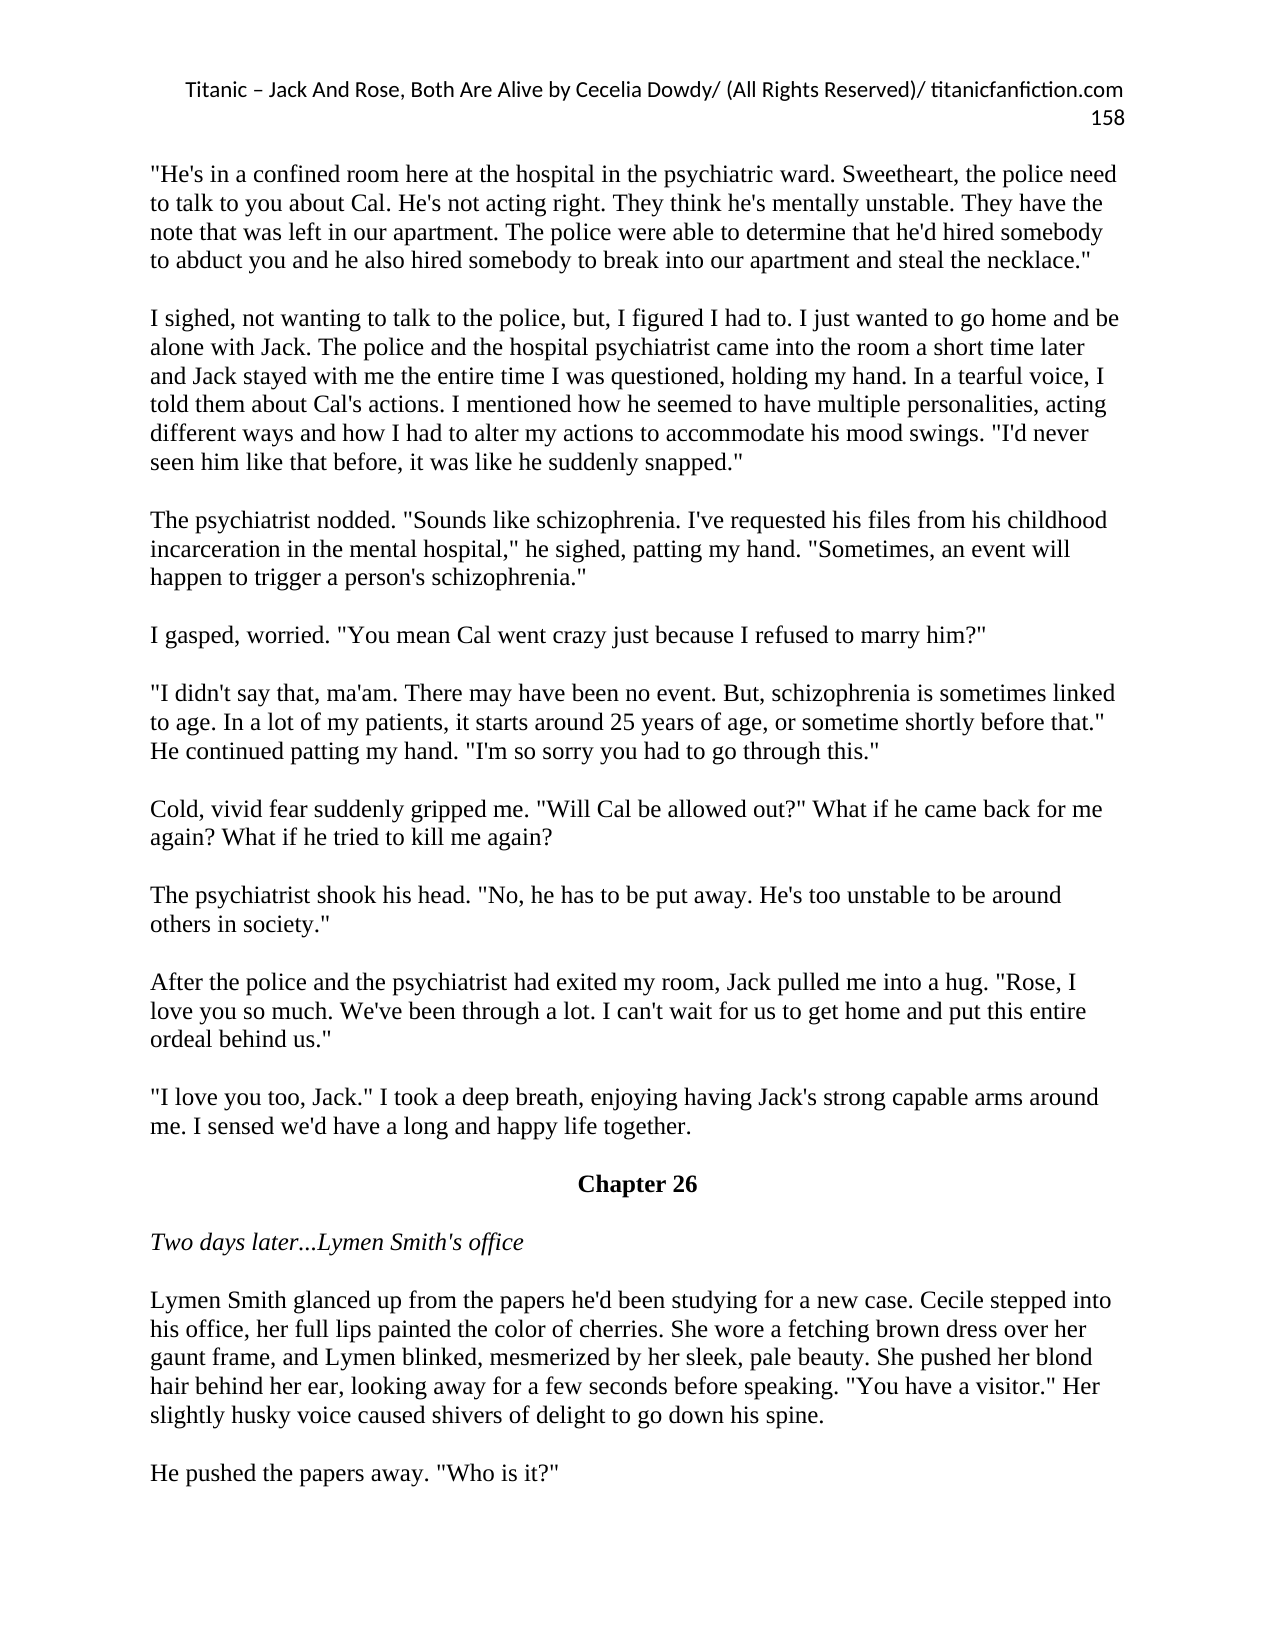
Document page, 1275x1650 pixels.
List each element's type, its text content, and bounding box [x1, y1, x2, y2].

text The psychiatrist nodded. "Sounds like schizophrenia. I've requested his files from his childhood incarceration in the mental hospital," he sighed, patting my hand. "Sometimes, an event will happen to trigger a person's schizophrenia." [150, 505, 1125, 591]
text "I love you too, Jack." I took a deep breath, enjoying having Jack's strong capable arms around me. I sensed we'd have a long and happy life together. [150, 1082, 1125, 1140]
text Chapter 26 [150, 1169, 1125, 1198]
text "I didn't say that, ma'am. There may have been no event. But, schizophrenia is sometimes linked to age. In a lot of my patients, it starts around 25 years of age, or sometime shortly before that." He continued patting my hand. "I'm so sorry you had to go through this." [150, 678, 1125, 764]
text Cold, vivid fear suddenly gripped me. "Will Cal be allowed out?" What if he came back for me again? What if he tried to kill me again? [150, 794, 1125, 851]
text "He's in a confined room here at the hospital in the psychiatric ward. Sweetheart, the police need to talk to you about Cal. He's not acting right. They think he's mentally unstable. They have the note that was left in our apartment. The police were able to determine that he'd hired somebody to abduct you and he also hired somebody to break into our apartment and steal the necklace." [150, 159, 1125, 274]
text Lymen Smith glanced up from the papers he'd been studying for a new case. Cecile stepped into his office, her full lips painted the color of cherries. She wore a fetching brown dress over her gaunt frame, and Lymen blinked, mesmerized by her sleek, pale beauty. She pushed her blond hair behind her ear, looking away for a few seconds before speaking. "You have a visitor." Her slightly husky voice caused shivers of delight to go down his spine. [150, 1285, 1125, 1429]
text I gasped, worried. "You mean Cal went crazy just because I refused to marry him?" [150, 620, 1125, 649]
text I sighed, not wanting to talk to the police, but, I figured I had to. I just wanted to go home and be alone with Jack. The police and the hospital psychiatrist came into the room a short time later and Jack stayed with me the entire time I was questioned, holding my hand. In a tearful voice, I told them about Cal's actions. I mentioned how he seemed to have multiple personalities, acting different ways and how I had to alter my actions to accommodate his mood swings. "I'd never seen him like that before, it was like he suddenly snapped." [150, 303, 1125, 476]
text He pushed the papers away. "Who is it?" [150, 1458, 1125, 1487]
text Two days later...Lymen Smith's office [150, 1227, 1125, 1256]
text After the police and the psychiatrist had exited my room, Jack pulled me into a hug. "Rose, I love you so much. We've been through a lot. I can't wait for us to get home and put this entire ordeal behind us." [150, 967, 1125, 1053]
text The psychiatrist shook his head. "No, he has to be put away. He's too unstable to be around others in society." [150, 880, 1125, 938]
